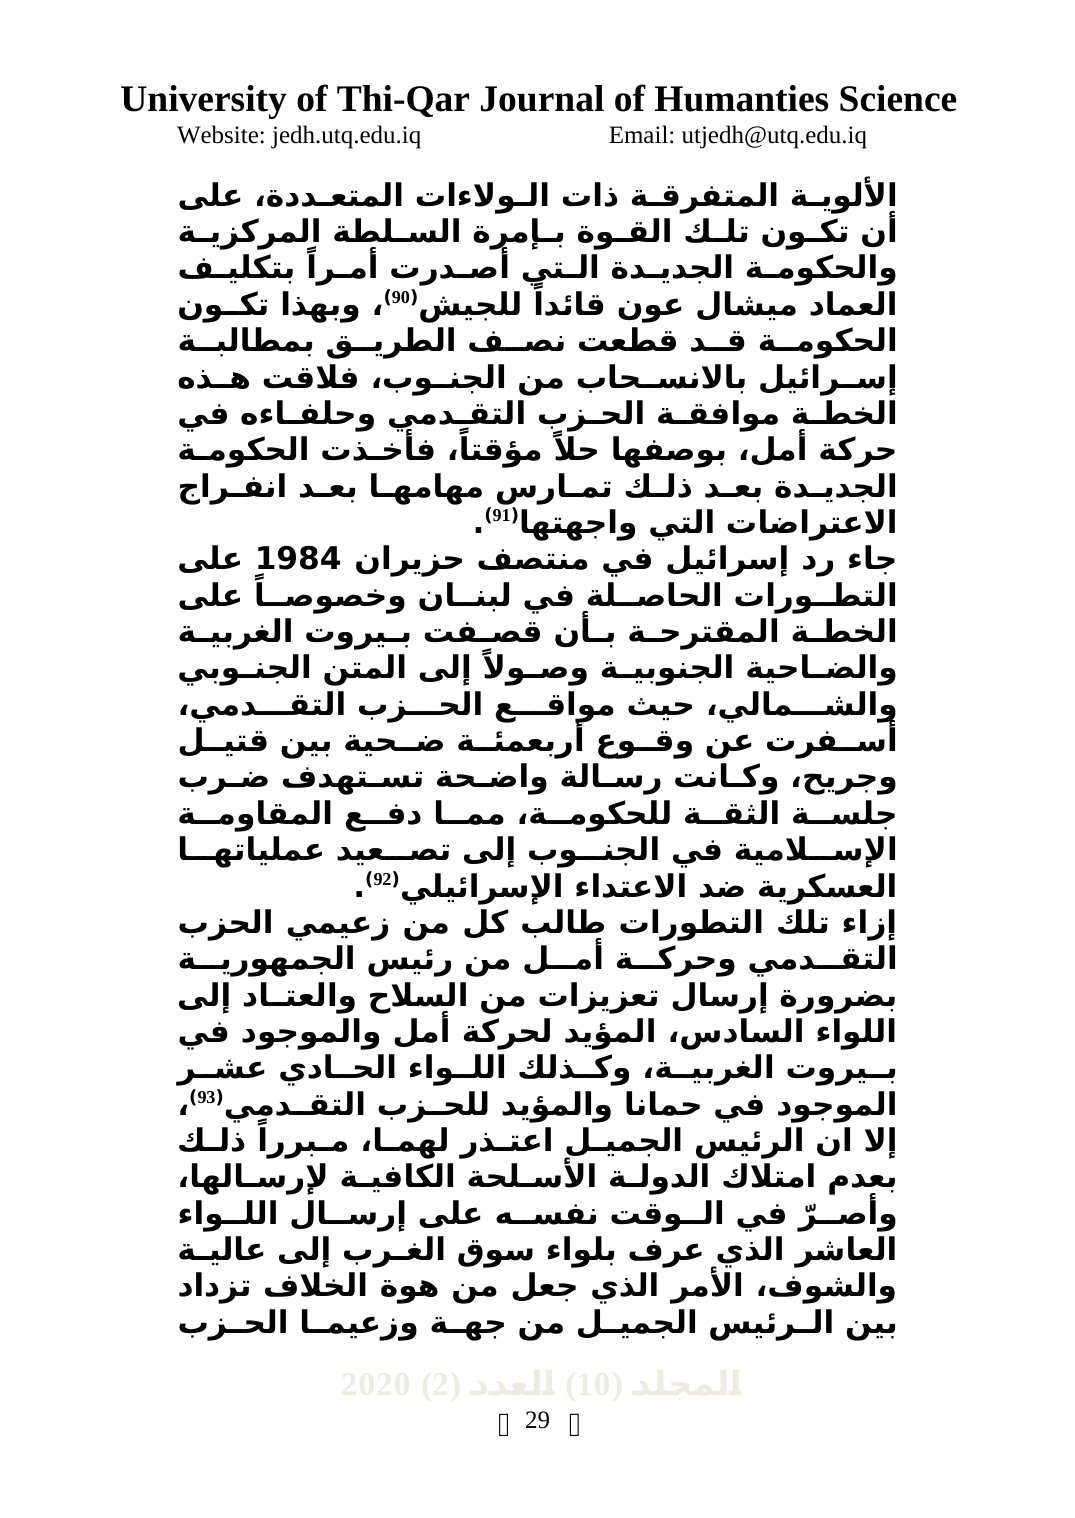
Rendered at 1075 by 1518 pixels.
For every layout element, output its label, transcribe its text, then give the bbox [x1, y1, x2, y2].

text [177, 177, 898, 541]
text جاء رد إسرائيل في منتصف حزيران 1984 على التطورات الحاصلة في لبنان وخصوصاً على الخطة المقترحة بأن قصفت بيروت الغربية والضاحية الجنوبية وصولاً إلى المتن الجنوبي والشمالي، حيث مواقع الحزب التقدمي، أسفرت عن وقوع أربعمئة ضحية بين قتيل وجريح، وكانت رسالة واضحة تستهدف ضرب جلسة الثقة للحكومة، مما دفع المقاومة الإسلامية في الجنوب إلى تصعيد عملياتها العسكرية ضد الاعتداء الإسرائيلي(). [177, 541, 898, 904]
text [177, 904, 898, 1341]
